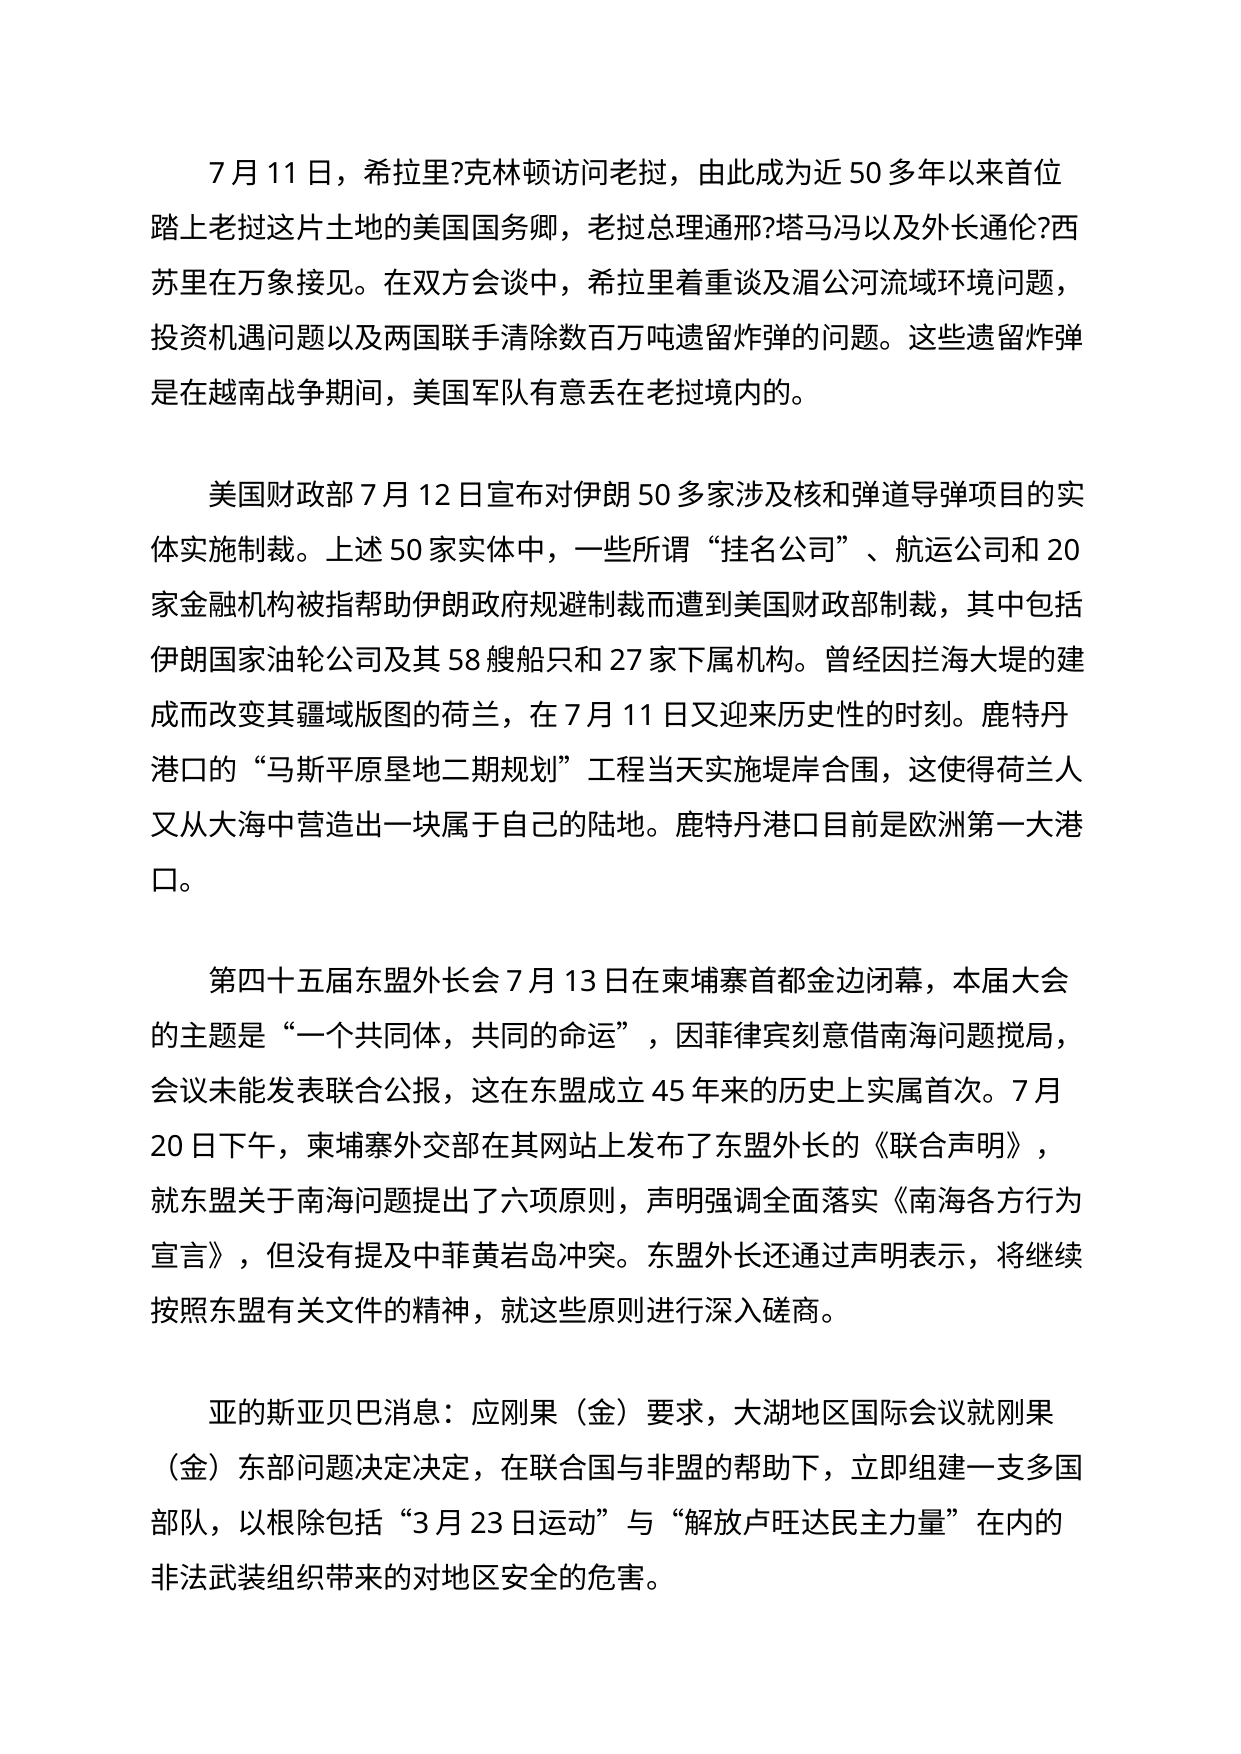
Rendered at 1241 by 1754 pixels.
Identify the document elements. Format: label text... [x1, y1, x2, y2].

text 第四十五届东盟外长会7月13日在柬埔寨首都金边闭幕，本届大会的主题是“一个共同体，共同的命运”，因菲律宾刻意借南海问题搅局，会议未能发表联合公报，这在东盟成立45年来的历史上实属首次。7月20日下午，柬埔寨外交部在其网站上发布了东盟外长的《联合声明》，就东盟关于南海问题提出了六项原则，声明强调全面落实《南海各方行为宣言》，但没有提及中菲黄岩岛冲突。东盟外长还通过声明表示，将继续按照东盟有关文件的精神，就这些原则进行深入磋商。 [150, 958, 1090, 1330]
text 亚的斯亚贝巴消息：应刚果（金）要求，大湖地区国际会议就刚果（金）东部问题决定决定，在联合国与非盟的帮助下，立即组建一支多国部队，以根除包括“3月23日运动”与“解放卢旺达民主力量”在内的非法武装组织带来的对地区安全的危害。 [150, 1389, 1090, 1597]
text 美国财政部7月12日宣布对伊朗50多家涉及核和弹道导弹项目的实体实施制裁。上述50家实体中，一些所谓“挂名公司”、航运公司和20家金融机构被指帮助伊朗政府规避制裁而遭到美国财政部制裁，其中包括伊朗国家油轮公司及其58艘船只和27家下属机构。曾经因拦海大堤的建成而改变其疆域版图的荷兰，在7月11日又迎来历史性的时刻。鹿特丹港口的“马斯平原垦地二期规划”工程当天实施堤岸合围，这使得荷兰人又从大海中营造出一块属于自己的陆地。鹿特丹港口目前是欧洲第一大港口。 [150, 472, 1090, 898]
text 7月11日，希拉里?克林顿访问老挝，由此成为近50多年以来首位踏上老挝这片土地的美国国务卿，老挝总理通邢?塔马冯以及外长通伦?西苏里在万象接见。在双方会谈中，希拉里着重谈及湄公河流域环境问题，投资机遇问题以及两国联手清除数百万吨遗留炸弹的问题。这些遗留炸弹是在越南战争期间，美国军队有意丢在老挝境内的。 [150, 150, 1090, 412]
